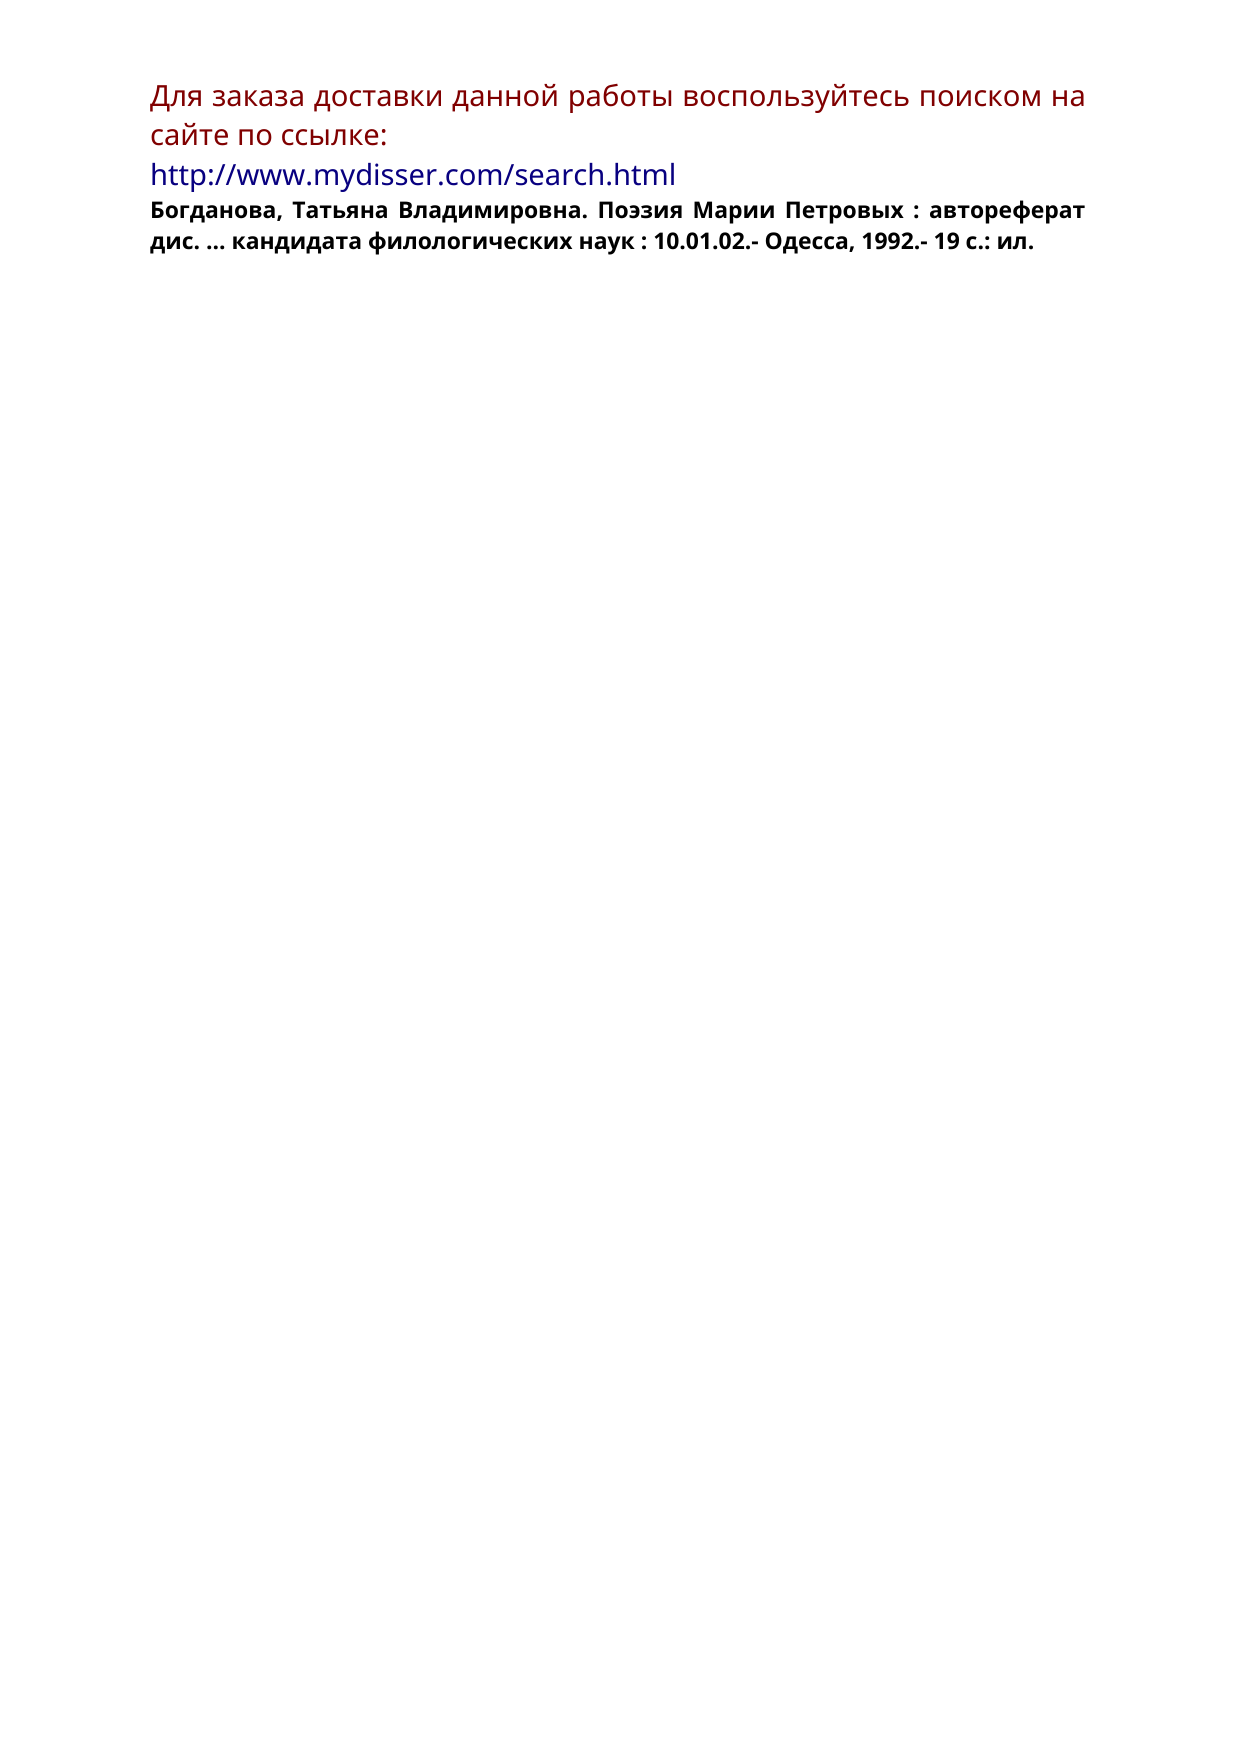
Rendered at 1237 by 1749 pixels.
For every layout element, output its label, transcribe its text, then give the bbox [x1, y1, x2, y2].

text Богданова, Татьяна Владимировна. Поэзия Марии Петровых : автореферат дис. ... кандидата филологических наук : 10.01.02.- Одесса, 1992.- 19 с.: ил. [150, 194, 1086, 257]
